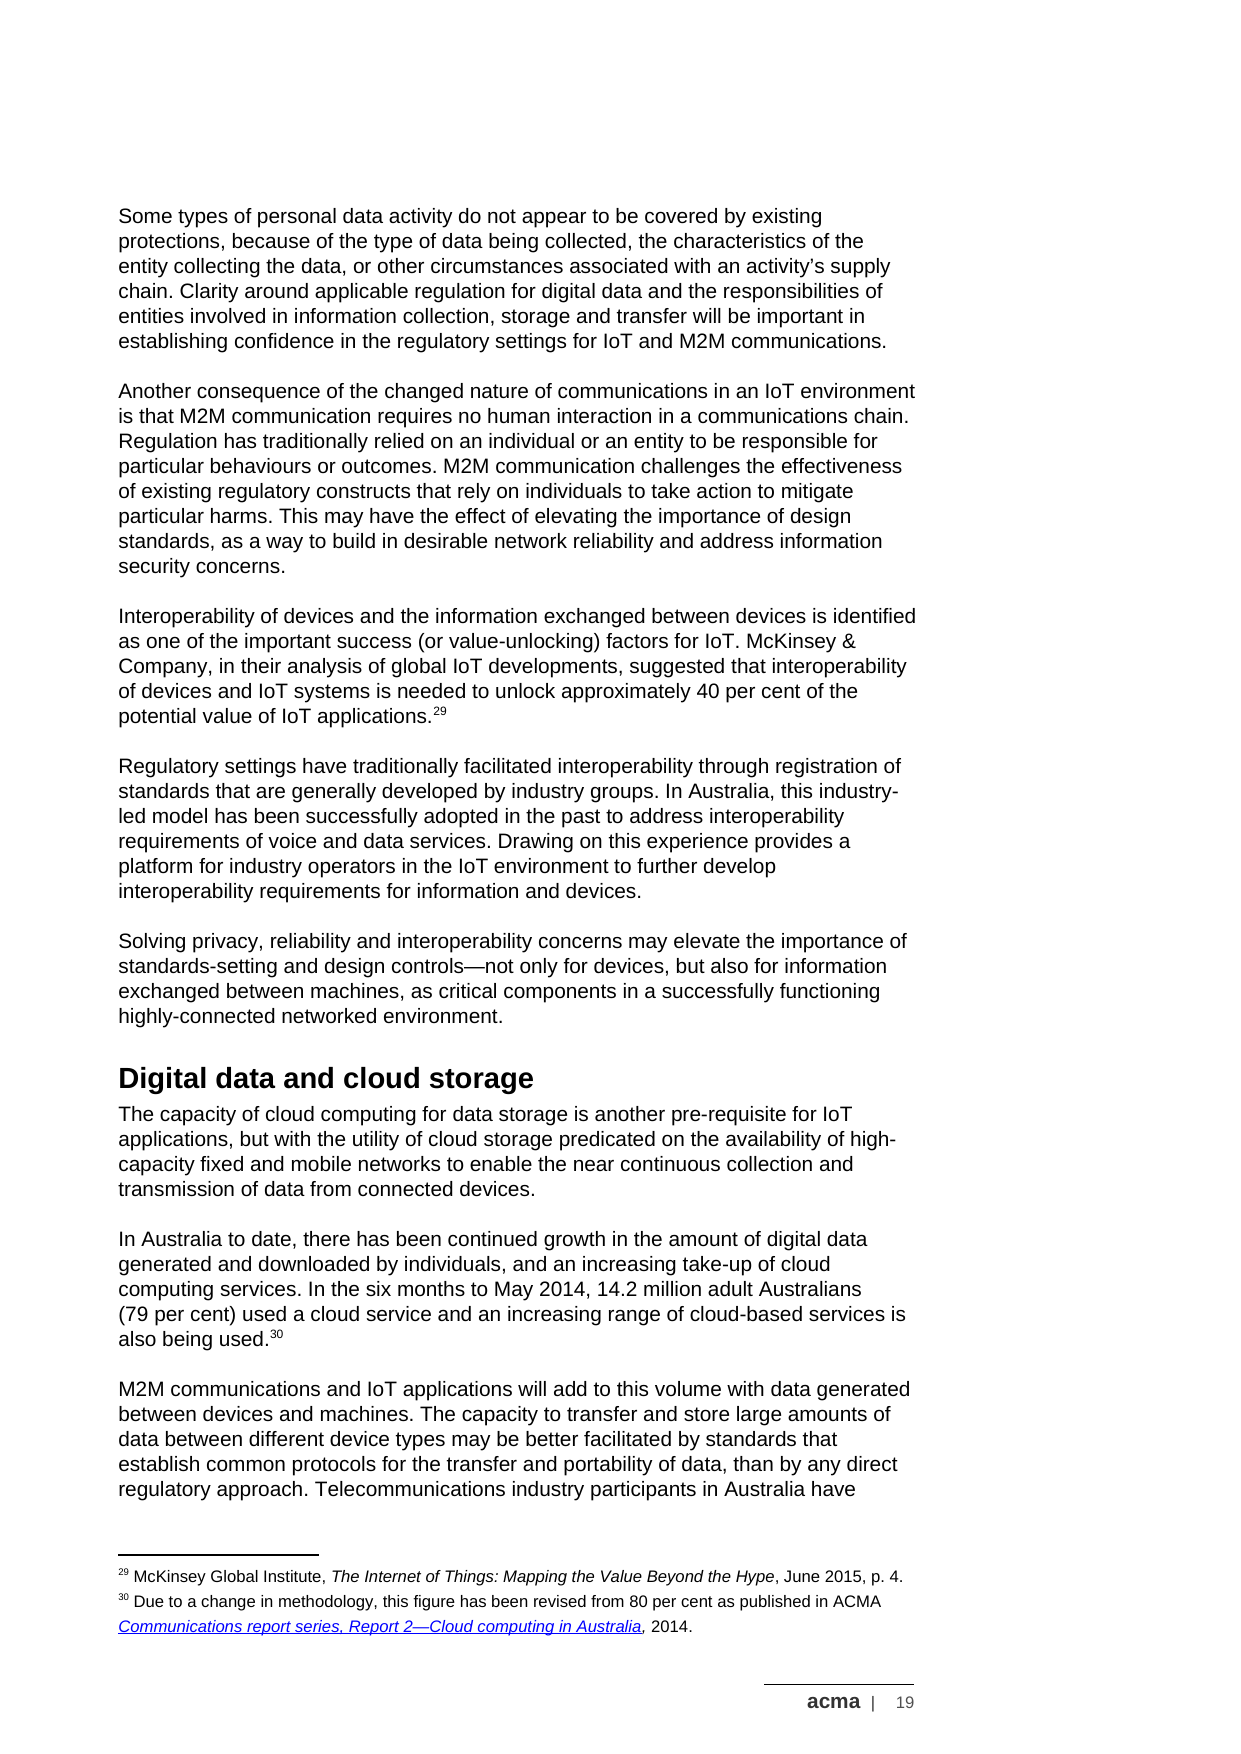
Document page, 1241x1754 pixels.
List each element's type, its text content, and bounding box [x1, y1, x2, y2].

text Solving privacy, reliability and interoperability concerns may elevate the importance of standards-setting and design controls—not only for devices, but also for information exchanged between machines, as critical components in a successfully functioning highly-connected networked environment. [118, 928, 917, 1028]
text Some types of personal data activity do not appear to be covered by existing protections, because of the type of data being collected, the characteristics of the entity collecting the data, or other circumstances associated with an activity’s supply chain. Clarity around applicable regulation for digital data and the responsibilities of entities involved in information collection, storage and transfer will be important in establishing confidence in the regulatory settings for IoT and M2M communications. [118, 203, 917, 353]
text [118, 1376, 917, 1501]
text Another consequence of the changed nature of communications in an IoT environment is that M2M communication requires no human interaction in a communications chain. Regulation has traditionally relied on an individual or an entity to be responsible for particular behaviours or outcomes. M2M communication challenges the effectiveness of existing regulatory constructs that rely on individuals to take action to mitigate particular harms. This may have the effect of elevating the importance of design standards, as a way to build in desirable network reliability and address information security concerns. [118, 378, 917, 578]
text Interoperability of devices and the information exchanged between devices is identified as one of the important success (or value-unlocking) factors for IoT. McKinsey & Company, in their analysis of global IoT developments, suggested that interoperability of devices and IoT systems is needed to unlock approximately 40 per cent of the potential value of IoT applications. [118, 603, 917, 728]
subtitle Digital data and cloud storage [118, 1061, 917, 1094]
text Regulatory settings have traditionally facilitated interoperability through registration of standards that are generally developed by industry groups. In Australia, this industry-led model has been successfully adopted in the past to address interoperability requirements of voice and data services. Drawing on this experience provides a platform for industry operators in the IoT environment to further develop interoperability requirements for information and devices. [118, 753, 917, 903]
text In Australia to date, there has been continued growth in the amount of digital data generated and downloaded by individuals, and an increasing take-up of cloud computing services. In the six months to May 2014, 14.2 million adult Australians (79 per cent) used a cloud service and an increasing range of cloud-based services is also being used. [118, 1226, 917, 1351]
text The capacity of cloud computing for data storage is another pre-requisite for IoT applications, but with the utility of cloud storage predicated on the availability of high-capacity fixed and mobile networks to enable the near continuous collection and transmission of data from connected devices. [118, 1101, 917, 1201]
